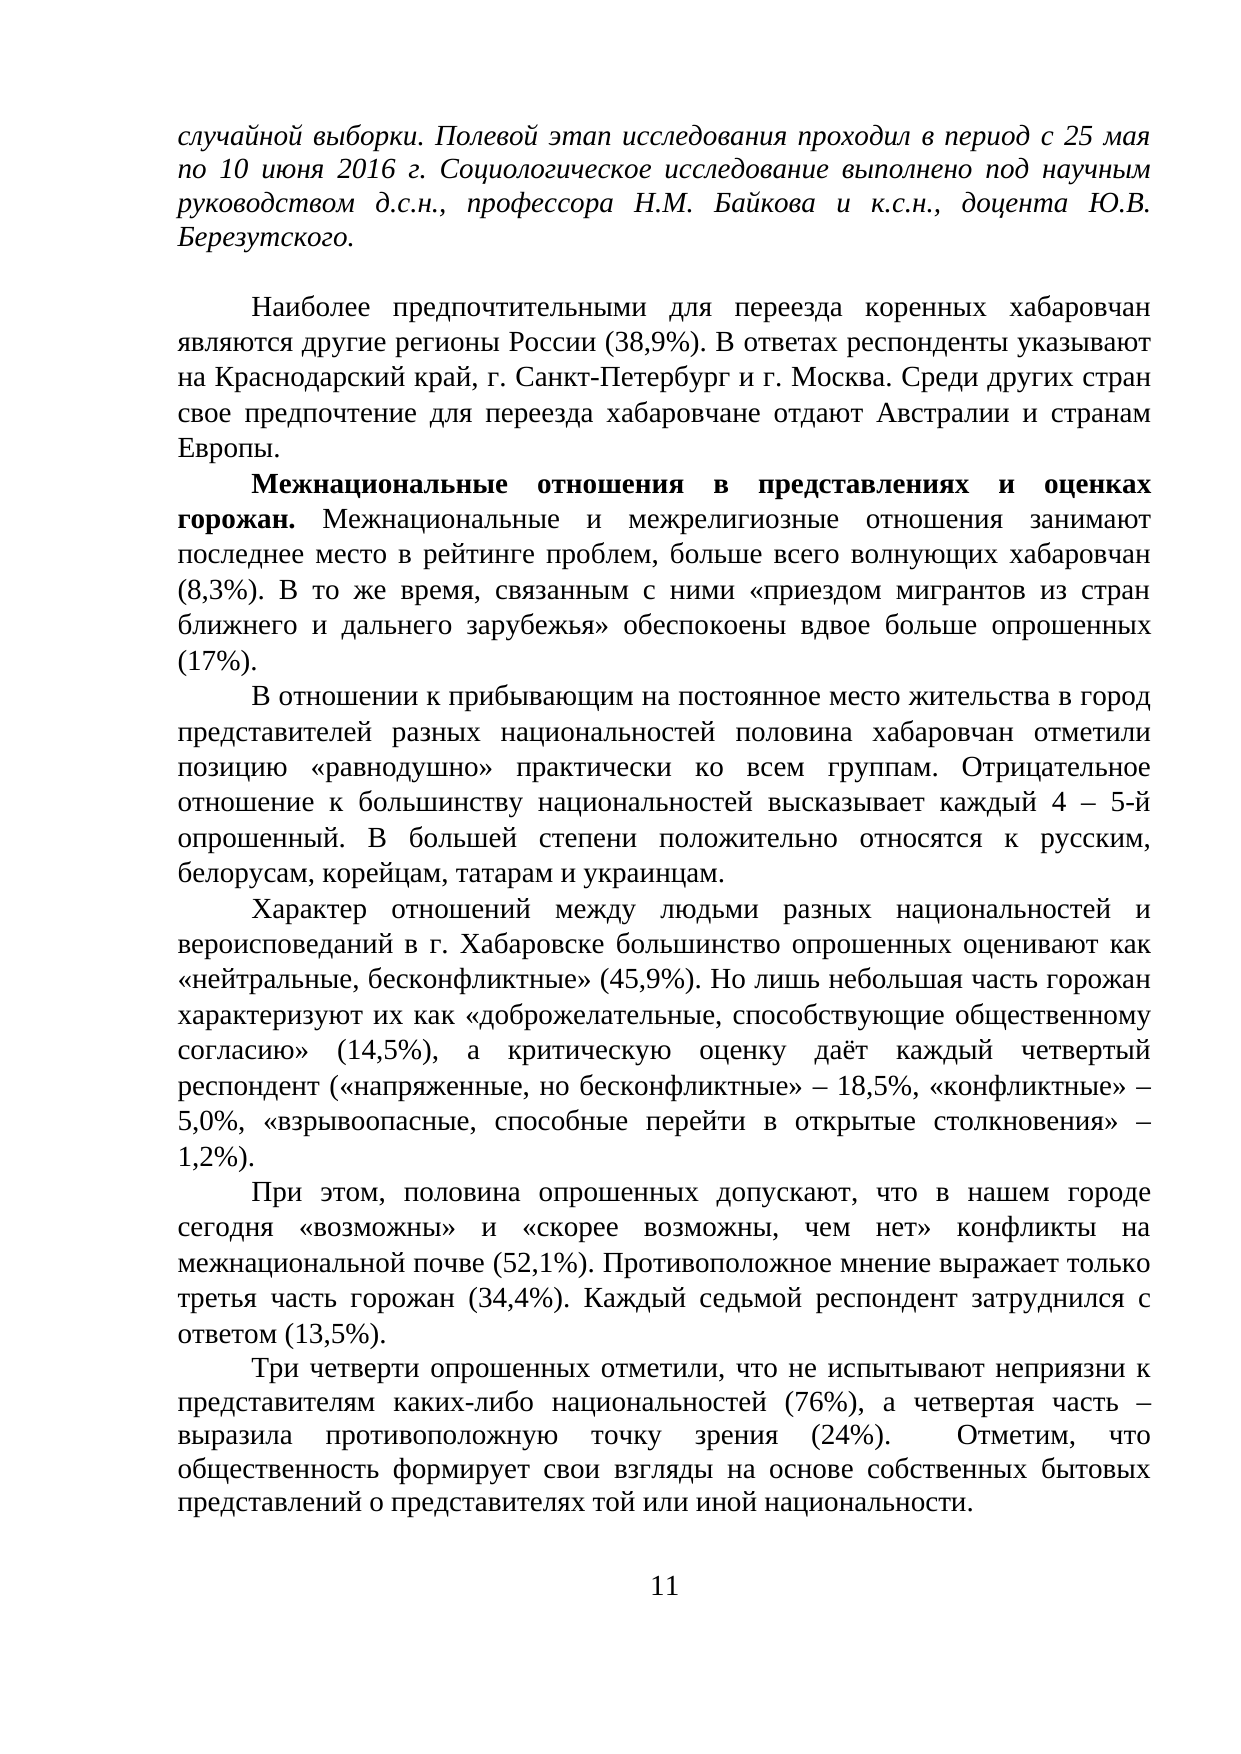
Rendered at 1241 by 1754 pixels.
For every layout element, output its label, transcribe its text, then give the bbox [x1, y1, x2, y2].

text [177, 118, 1152, 252]
text Наиболее предпочтительными для переезда коренных хабаровчан являются другие регионы России (38,9%). В ответах респонденты указывают на Краснодарский край, г. Санкт-Петербург и г. Москва. Среди других стран свое предпочтение для переезда хабаровчане отдают Австралии и странам Европы. [177, 288, 1152, 465]
text Характер отношений между людьми разных национальностей и вероисповеданий в г. Хабаровске большинство опрошенных оценивают как «нейтральные, бесконфликтные» (45,9%). Но лишь небольшая часть горожан характеризуют их как «доброжелательные, способствующие общественному согласию» (14,5%), а критическую оценку даёт каждый четвертый респондент («напряженные, но бесконфликтные» – 18,5%, «конфликтные» – 5,0%, «взрывоопасные, способные перейти в открытые столкновения» – 1,2%). [177, 890, 1152, 1173]
text При этом, половина опрошенных допускают, что в нашем городе сегодня «возможны» и «скорее возможны, чем нет» конфликты на межнациональной почве (52,1%). Противоположное мнение выражает только третья часть горожан (34,4%). Каждый седьмой респондент затруднился с ответом (13,5%). [177, 1173, 1152, 1350]
text Межнациональные отношения в представлениях и оценках горожан. Межнациональные и межрелигиозные отношения занимают последнее место в рейтинге проблем, больше всего волнующих хабаровчан (8,3%). В то же время, связанным с ними «приездом мигрантов из стран ближнего и дальнего зарубежья» обеспокоены вдвое больше опрошенных (17%). [177, 465, 1152, 677]
text В отношении к прибывающим на постоянное место жительства в город представителей разных национальностей половина хабаровчан отметили позицию «равнодушно» практически ко всем группам. Отрицательное отношение к большинству национальностей высказывает каждый 4 – 5-й опрошенный. В большей степени положительно относятся к русским, белорусам, корейцам, татарам и украинцам. [177, 677, 1152, 890]
text Три четверти опрошенных отметили, что не испытывают неприязни к представителям каких-либо национальностей (76%), а четвертая часть – выразила противоположную точку зрения (24%). Отметим, что общественность формирует свои взгляды на основе собственных бытовых представлений о представителях той или иной национальности. [177, 1350, 1152, 1518]
